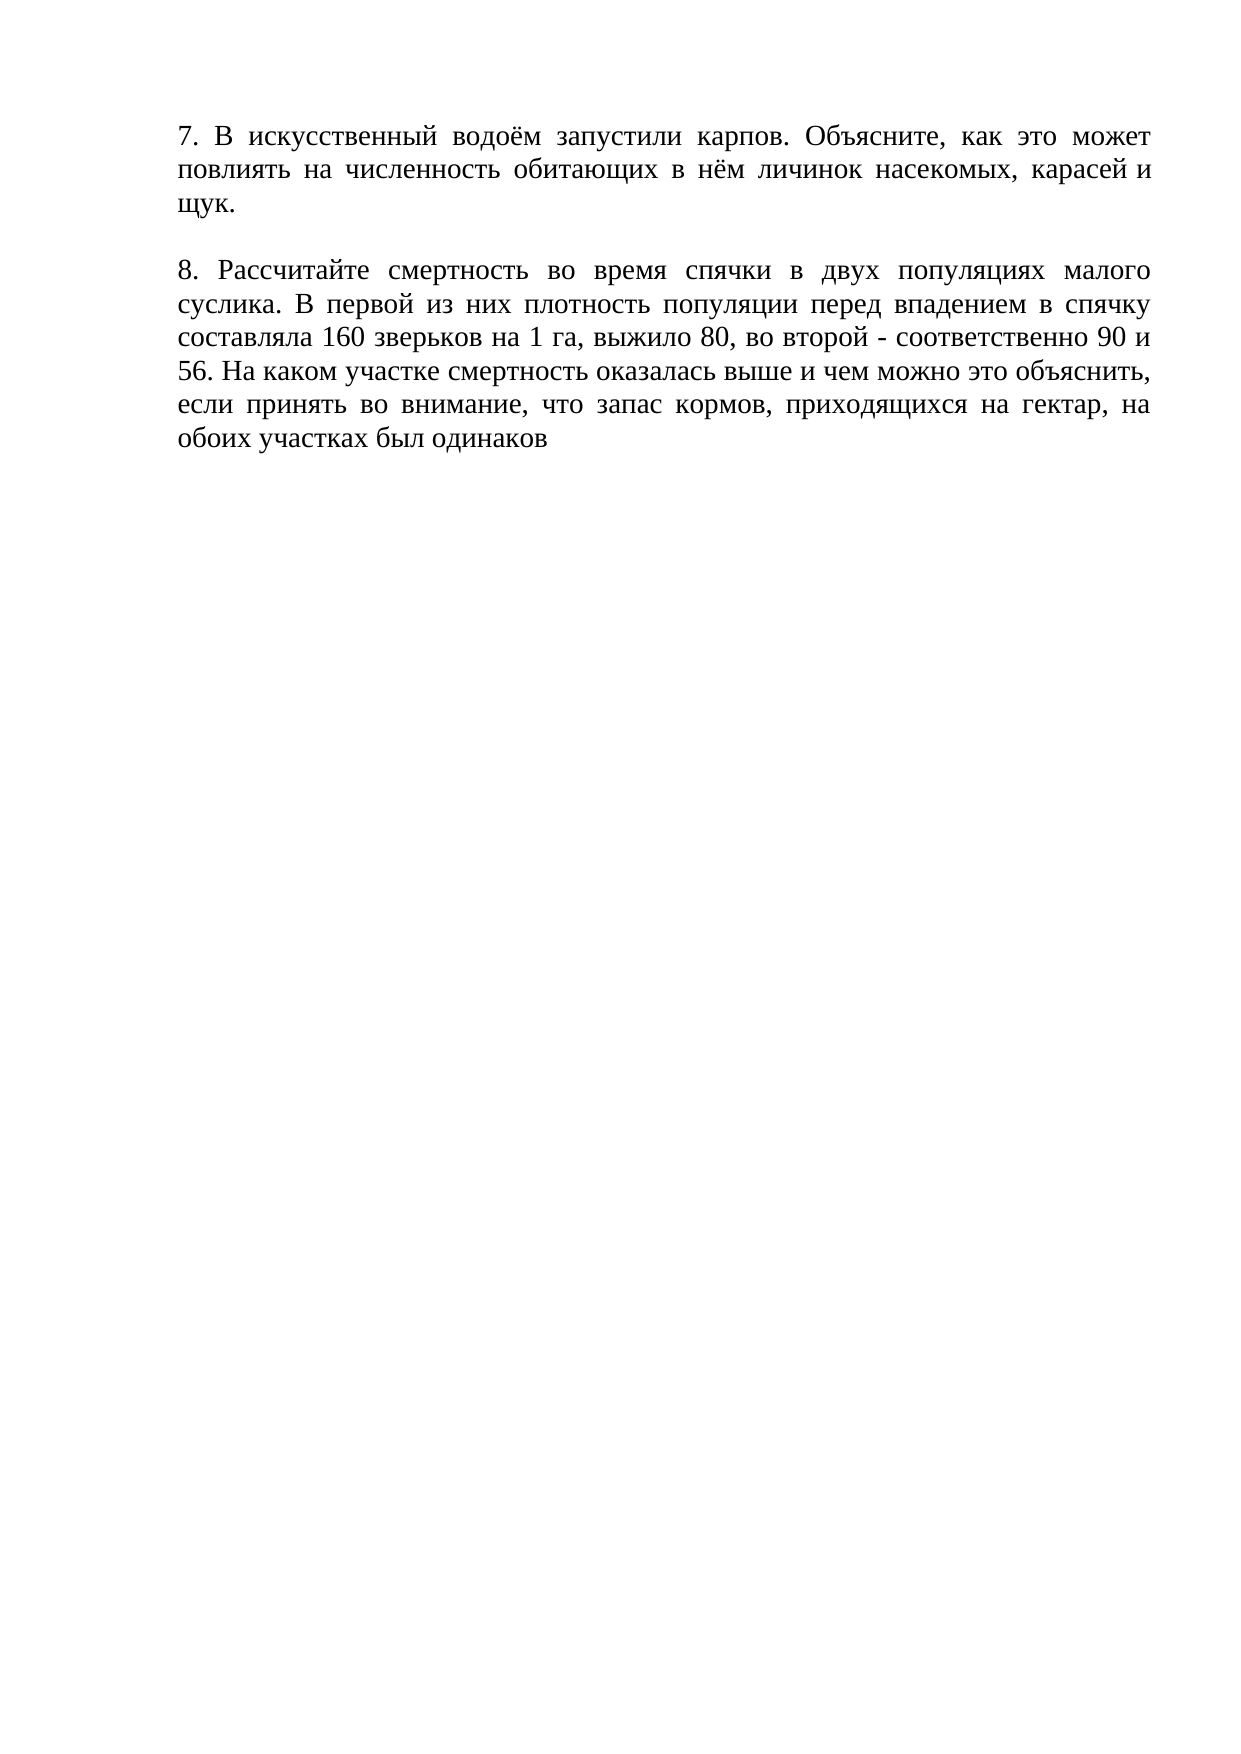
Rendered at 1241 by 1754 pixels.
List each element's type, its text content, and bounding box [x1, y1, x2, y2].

text 7. В искусственный водоём запустили карпов. Объясните, как это может повлиять на численность обитающих в нём личинок насекомых, карасей и щук. [177, 118, 1152, 219]
text 8. Рассчитайте смертность во время спячки в двух популяциях малого суслика. В первой из них плотность популяции перед впадением в спячку составляла 160 зверьков на 1 га, выжило 80, во второй - соответственно 90 и 56. На каком участке смертность оказалась выше и чем можно это объяснить, если принять во внимание, что запас кормов, приходящихся на гектар, на обоих участках был одинаков [177, 252, 1152, 453]
